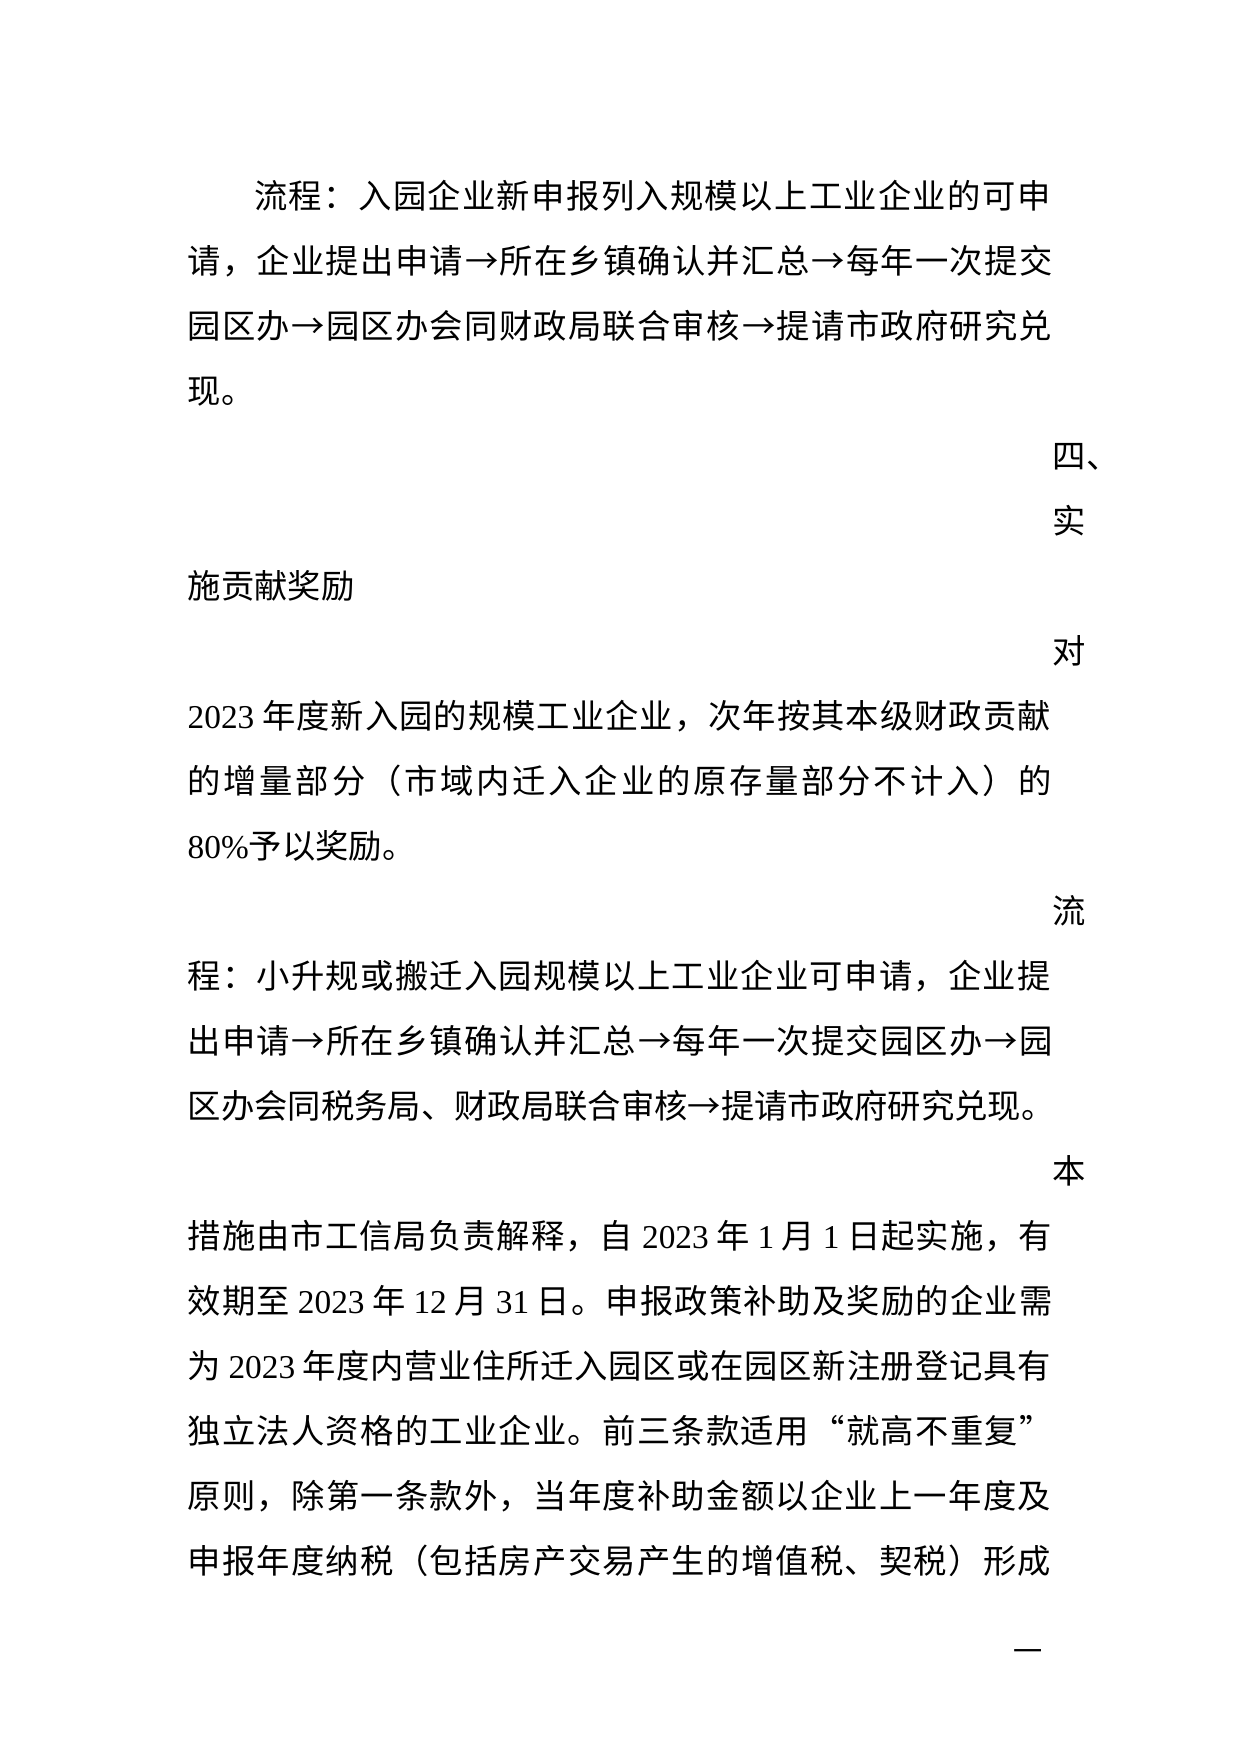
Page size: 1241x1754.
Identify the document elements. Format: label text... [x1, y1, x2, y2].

list 实施贡献奖励 [187, 422, 1053, 617]
text 流程：入园企业新申报列入规模以上工业企业的可申请，企业提出申请→所在乡镇确认并汇总→每年一次提交园区办→园区办会同财政局联合审核→提请市政府研究兑现。 [187, 162, 1053, 422]
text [187, 1137, 1053, 1592]
text 流程：小升规或搬迁入园规模以上工业企业可申请，企业提出申请→所在乡镇确认并汇总→每年一次提交园区办→园区办会同税务局、财政局联合审核→提请市政府研究兑现。 [187, 877, 1053, 1137]
text 对2023年度新入园的规模工业企业，次年按其本级财政贡献的增量部分（市域内迁入企业的原存量部分不计入）的80%予以奖励。 [187, 617, 1053, 877]
